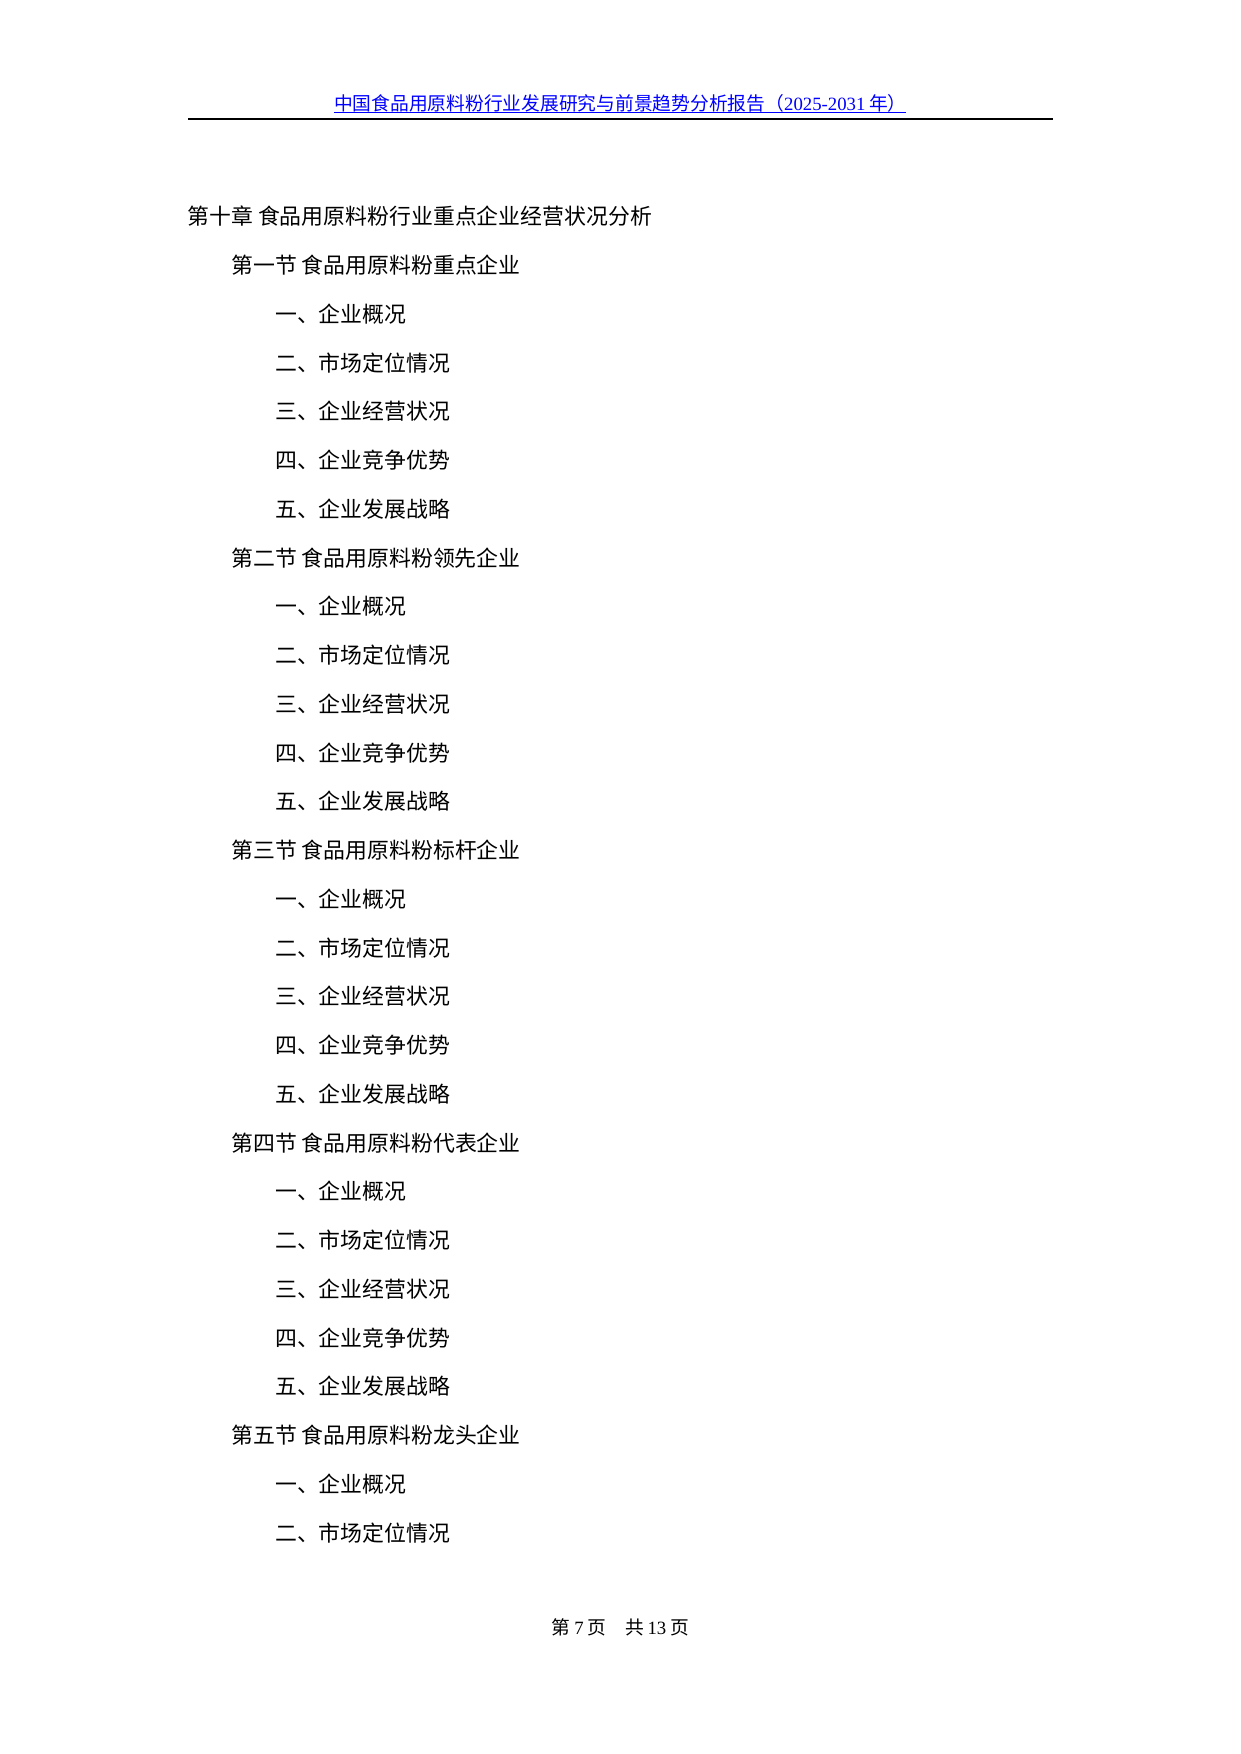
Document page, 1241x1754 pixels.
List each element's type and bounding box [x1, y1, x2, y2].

text [187, 150, 1053, 1548]
